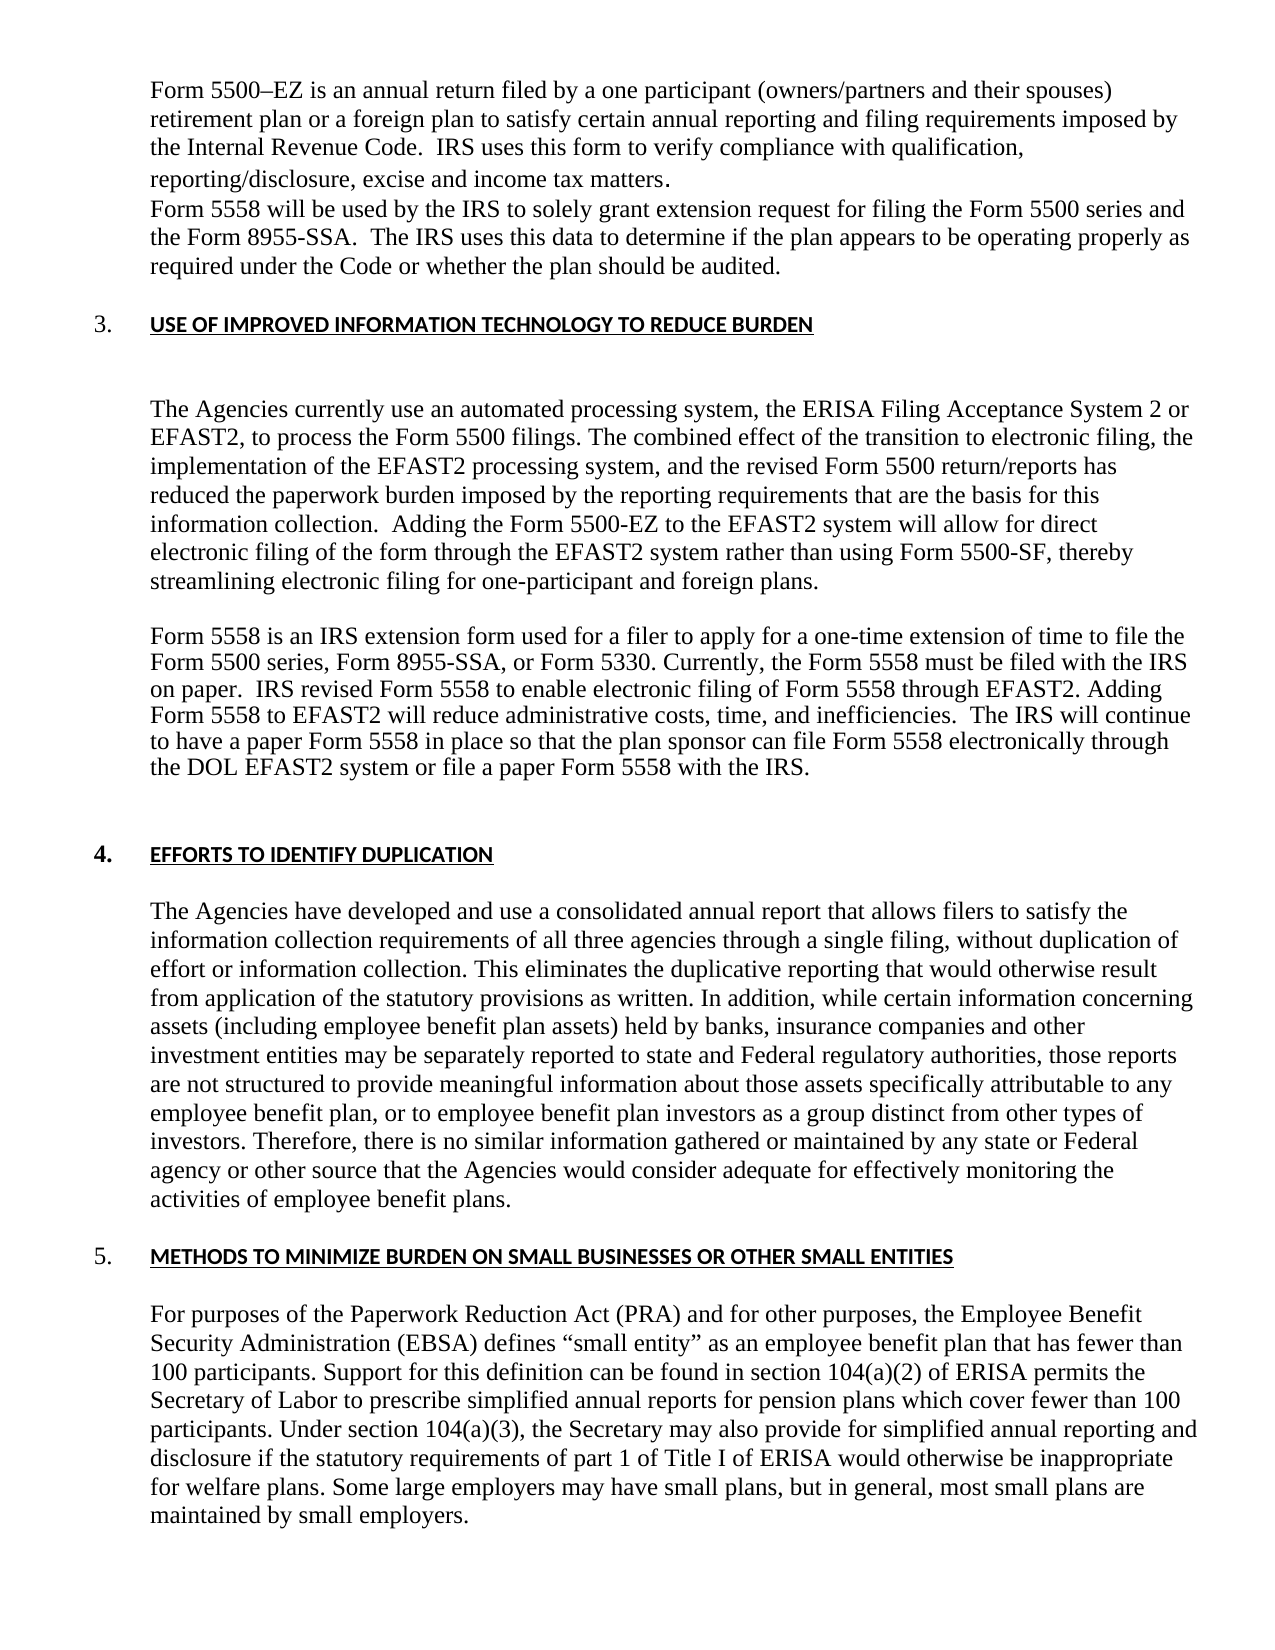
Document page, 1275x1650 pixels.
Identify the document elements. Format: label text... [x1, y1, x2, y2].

text Form 5558 is an IRS extension form used for a filer to apply for a one-time extension of time to file the Form 5500 series, Form 8955-SSA, or Form 5330. Currently, the Form 5558 must be filed with the IRS on paper. IRS revised Form 5558 to enable electronic filing of Form 5558 through EFAST2. Adding Form 5558 to EFAST2 will reduce administrative costs, time, and inefficiencies. The IRS will continue to have a paper Form 5558 in place so that the plan sponsor can file Form 5558 electronically through the DOL EFAST2 system or file a paper Form 5558 with the IRS. [150, 624, 1200, 781]
text Form 5500–EZ is an annual return filed by a one participant (owners/partners and their spouses) retirement plan or a foreign plan to satisfy certain annual reporting and filing requirements imposed by the Internal Revenue Code. IRS uses this form to verify compliance with qualification, reporting/disclosure, excise and income tax matters. [150, 75, 1200, 194]
text For purposes of the Paperwork Reduction Act (PRA) and for other purposes, the Employee Benefit Security Administration (EBSA) defines “small entity” as an employee benefit plan that has fewer than 100 participants. Support for this definition can be found in section 104(a)(2) of ERISA permits the Secretary of Labor to prescribe simplified annual reports for pension plans which cover fewer than 100 participants. Under section 104(a)(3), the Secretary may also provide for simplified annual reporting and disclosure if the statutory requirements of part 1 of Title I of ERISA would otherwise be inappropriate for welfare plans. Some large employers may have small plans, but in general, most small plans are maintained by small employers. [150, 1299, 1200, 1529]
text Form 5558 will be used by the IRS to solely grant extension request for filing the Form 5500 series and the Form 8955-SSA. The IRS uses this data to determine if the plan appears to be operating properly as required under the Code or whether the plan should be audited. [150, 194, 1200, 280]
text METHODS TO MINIMIZE BURDEN ON SMALL BUSINESSES OR OTHER SMALL ENTITIES [94, 1241, 1207, 1271]
text USE OF IMPROVED INFORMATION TECHNOLOGY TO REDUCE BURDEN [94, 309, 1207, 338]
text The Agencies currently use an automated processing system, the ERISA Filing Acceptance System 2 or EFAST2, to process the Form 5500 filings. The combined effect of the transition to electronic filing, the implementation of the EFAST2 processing system, and the revised Form 5500 return/reports has reduced the paperwork burden imposed by the reporting requirements that are the basis for this information collection. Adding the Form 5500-EZ to the EFAST2 system will allow for direct electronic filing of the form through the EFAST2 system rather than using Form 5500-SF, thereby streamlining electronic filing for one-participant and foreign plans. [150, 394, 1200, 595]
text The Agencies have developed and use a consolidated annual report that allows filers to satisfy the information collection requirements of all three agencies through a single filing, without duplication of effort or information collection. This eliminates the duplicative reporting that would otherwise result from application of the statutory provisions as written. In addition, while certain information concerning assets (including employee benefit plan assets) held by banks, insurance companies and other investment entities may be separately reported to state and Federal regulatory authorities, those reports are not structured to provide meaningful information about those assets specifically attributable to any employee benefit plan, or to employee benefit plan investors as a group distinct from other types of investors. Therefore, there is no similar information gathered or maintained by any state or Federal agency or other source that the Agencies would consider adequate for effectively monitoring the activities of employee benefit plans. [150, 896, 1200, 1213]
text EFFORTS TO IDENTIFY DUPLICATION [94, 839, 1207, 868]
